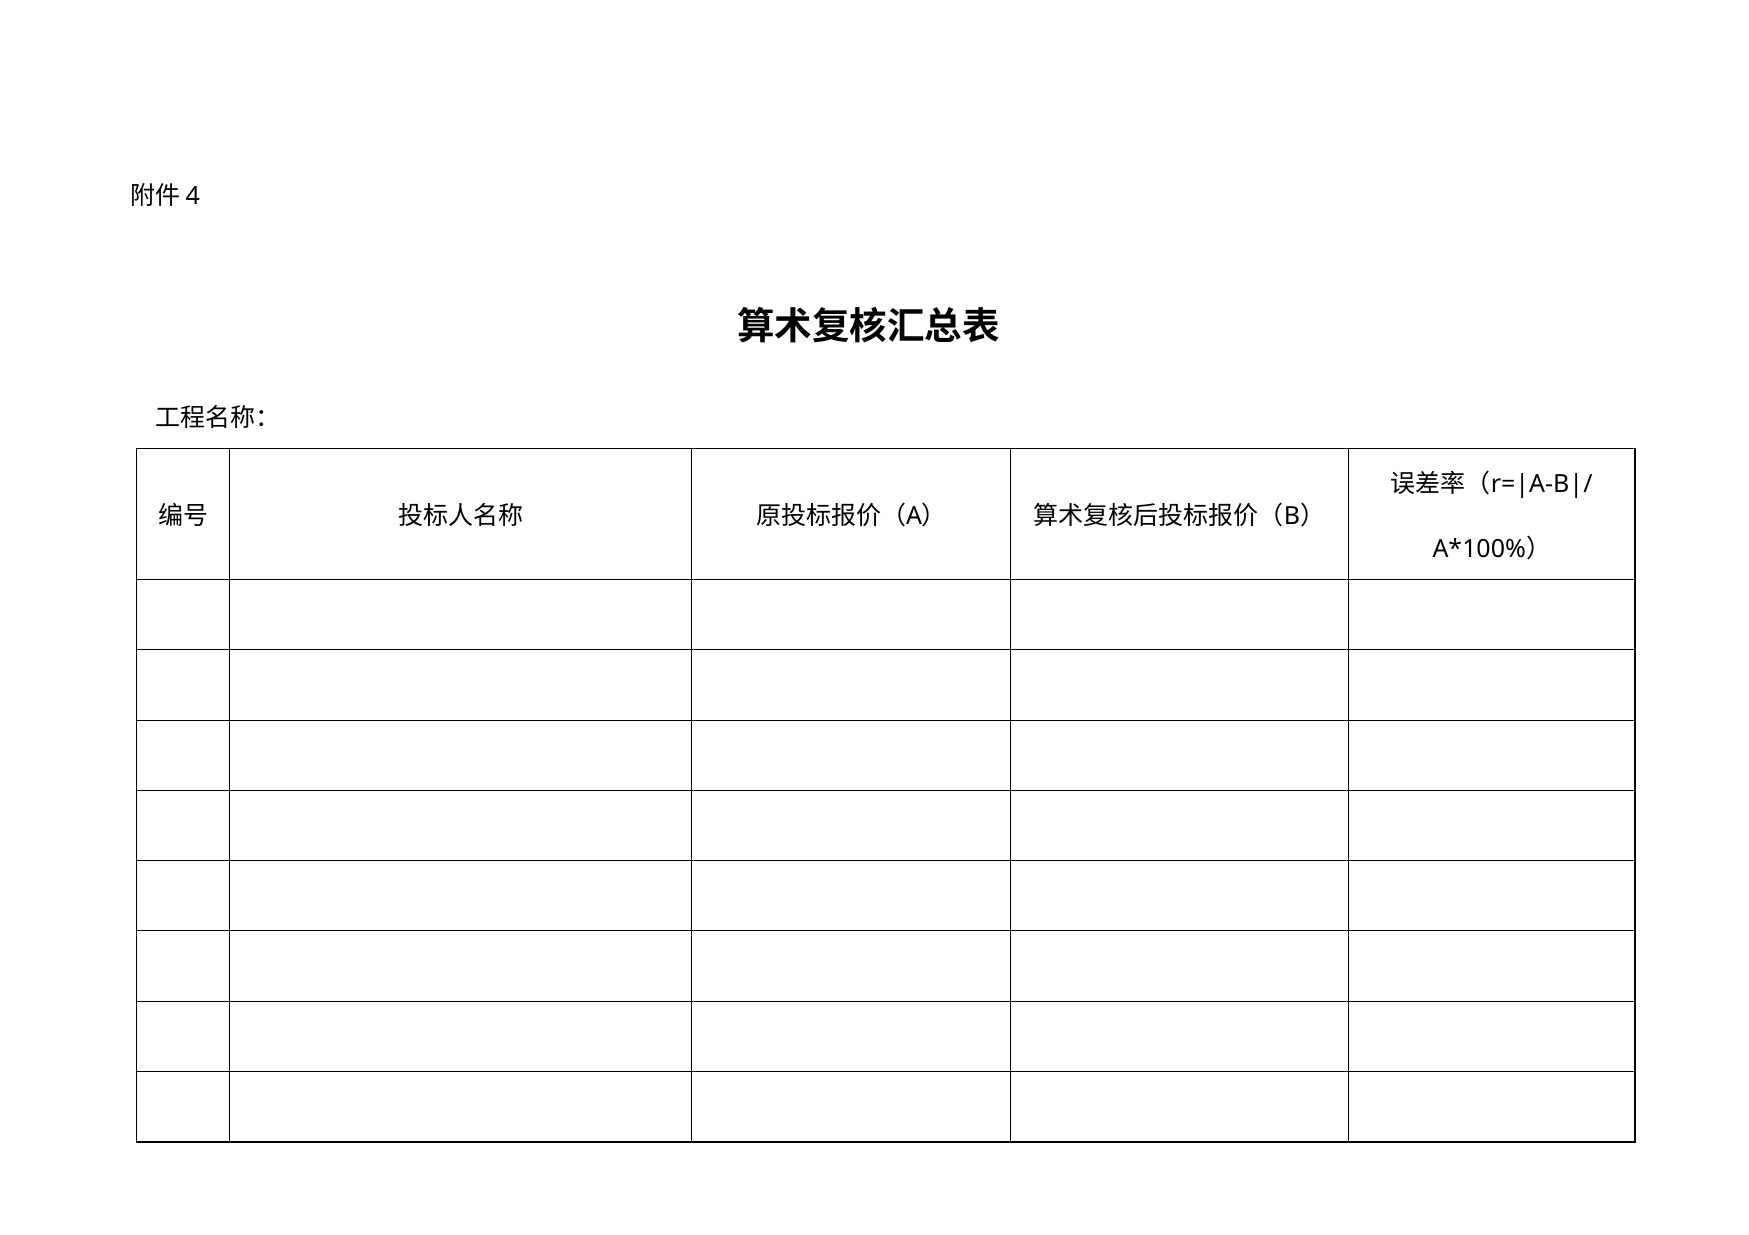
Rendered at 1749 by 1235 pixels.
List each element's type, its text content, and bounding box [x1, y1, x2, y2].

table_cell [137, 1072, 229, 1141]
table_cell [692, 931, 1010, 1001]
table_header 算术复核后投标报价（B） [1011, 449, 1348, 579]
text 附件4 [118, 161, 1618, 226]
table_cell [1349, 1072, 1634, 1141]
table_cell [137, 861, 229, 930]
table_cell [1349, 650, 1634, 719]
table_cell [1011, 1072, 1348, 1141]
table_cell [1349, 721, 1634, 790]
table_cell [692, 1072, 1010, 1141]
table_cell [692, 861, 1010, 930]
table_cell [137, 650, 229, 719]
table_cell [1011, 721, 1348, 790]
table_cell [230, 1072, 691, 1141]
table_header 编号 [137, 449, 229, 579]
table_cell [1349, 580, 1634, 649]
table_cell [1349, 931, 1634, 1001]
table_header 原投标报价（A） [692, 449, 1010, 579]
table_cell [692, 721, 1010, 790]
table_cell [230, 650, 691, 719]
table_cell [137, 721, 229, 790]
table_cell [1349, 1002, 1634, 1071]
table_cell [692, 650, 1010, 719]
table_header 误差率（r=|A-B|/A*100%） [1349, 449, 1634, 579]
table_cell [1011, 861, 1348, 930]
text 工程名称： [118, 383, 1618, 448]
table_cell [230, 861, 691, 930]
table_cell [1011, 580, 1348, 649]
table_cell [137, 931, 229, 1001]
table_cell [1011, 791, 1348, 860]
table_cell [137, 791, 229, 860]
table_cell [1011, 931, 1348, 1001]
table_cell [692, 791, 1010, 860]
table_header 投标人名称 [230, 449, 691, 579]
table_cell [137, 1002, 229, 1071]
table_cell [1349, 791, 1634, 860]
table_cell [230, 721, 691, 790]
table_cell [137, 580, 229, 649]
table_cell [230, 791, 691, 860]
table_cell [1349, 861, 1634, 930]
text 算术复核汇总表 [118, 291, 1618, 356]
table_cell [230, 1002, 691, 1071]
table_cell [230, 931, 691, 1001]
table_cell [692, 580, 1010, 649]
table_cell [692, 1002, 1010, 1071]
table_cell [230, 580, 691, 649]
table_cell [1011, 650, 1348, 719]
table_cell [1011, 1002, 1348, 1071]
